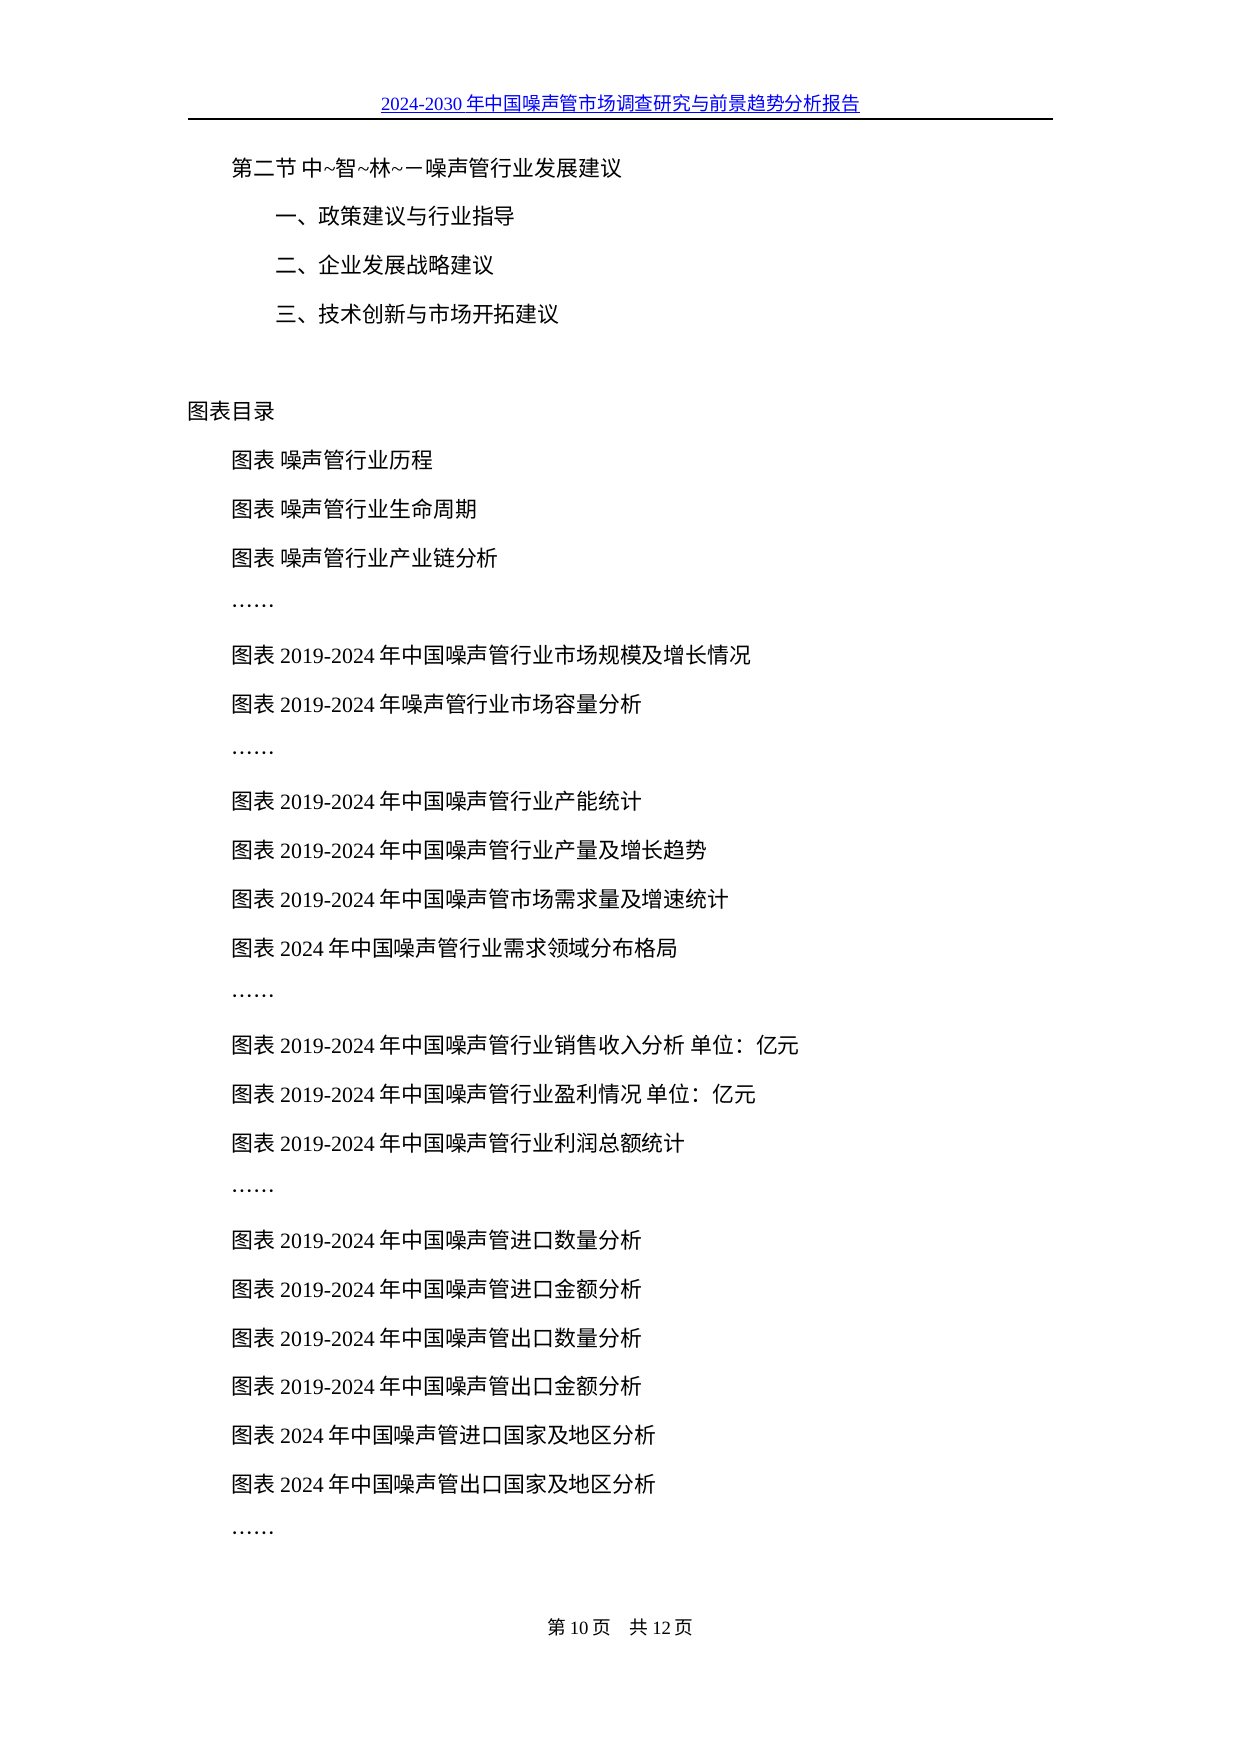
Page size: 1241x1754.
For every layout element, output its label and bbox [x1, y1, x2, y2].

text [187, 150, 1053, 1548]
